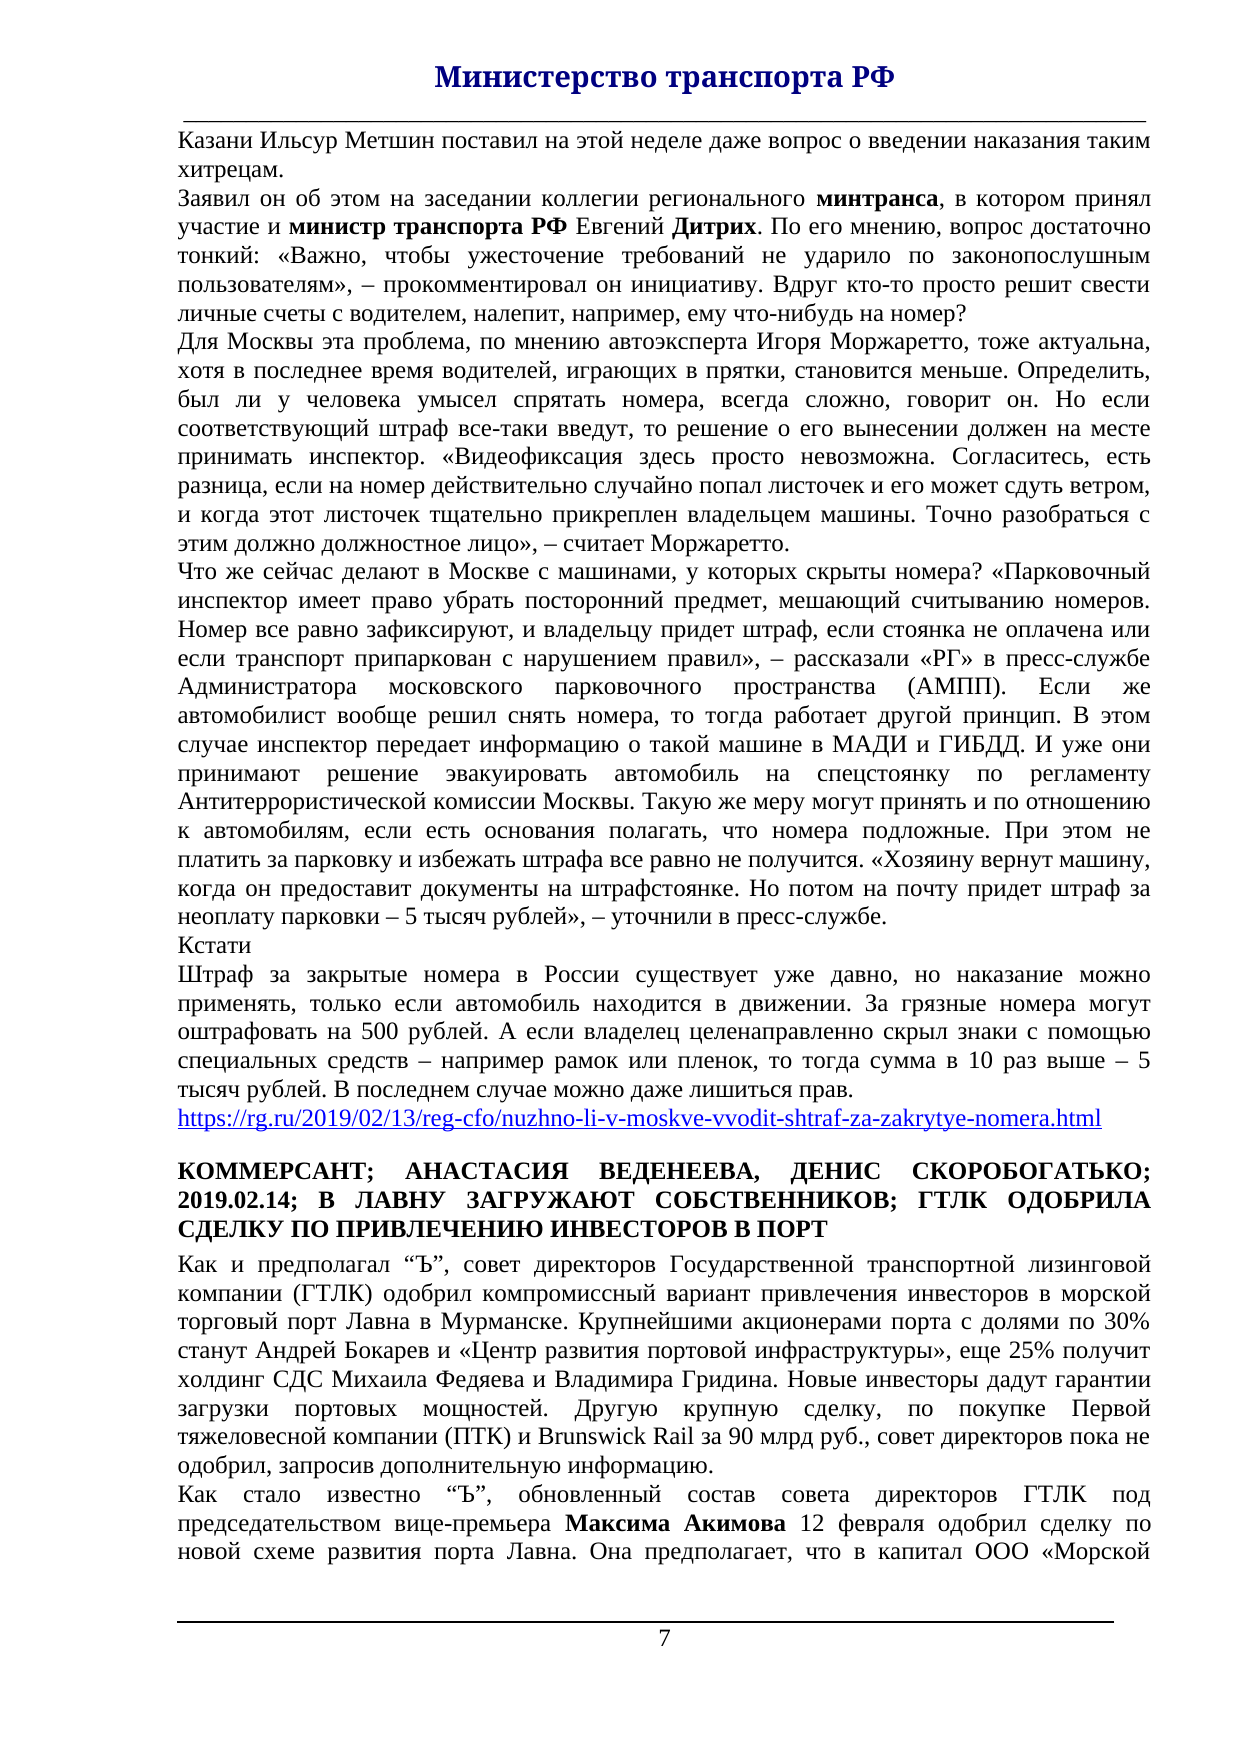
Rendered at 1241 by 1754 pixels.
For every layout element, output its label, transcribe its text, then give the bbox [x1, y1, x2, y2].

text Заявил он об этом на заседании коллегии регионального минтранса, в котором принял участие и министр транспорта РФ Евгений Дитрих. По его мнению, вопрос достаточно тонкий: «Важно, чтобы ужесточение требований не ударило по законопослушным пользователям», – прокомментировал он инициативу. Вдруг кто-то просто решит свести личные счеты с водителем, налепит, например, ему что-нибудь на номер? [177, 183, 1152, 326]
subtitle КОММЕРСАНТ; АНАСТАСИЯ ВЕДЕНЕЕВА, ДЕНИС СКОРОБОГАТЬКО; 2019.02.14; В ЛАВНУ ЗАГРУЖАЮТ СОБСТВЕННИКОВ; ГТЛК ОДОБРИЛА СДЕЛКУ ПО ПРИВЛЕЧЕНИЮ ИНВЕСТОРОВ В ПОРТ [177, 1156, 1152, 1243]
text Что же сейчас делают в Москве с машинами, у которых скрыты номера? «Парковочный инспектор имеет право убрать посторонний предмет, мешающий считыванию номеров. Номер все равно зафиксируют, и владельцу придет штраф, если стоянка не оплачена или если транспорт припаркован с нарушением правил», – рассказали «РГ» в пресс-службе Администратора московского парковочного пространства (АМПП). Если же автомобилист вообще решил снять номера, то тогда работает другой принцип. В этом случае инспектор передает информацию о такой машине в МАДИ и ГИБДД. И уже они принимают решение эвакуировать автомобиль на спецстоянку по регламенту Антитеррористической комиссии Москвы. Такую же меру могут принять и по отношению к автомобилям, если есть основания полагать, что номера подложные. При этом не платить за парковку и избежать штрафа все равно не получится. «Хозяину вернут машину, когда он предоставит документы на штрафстоянке. Но потом на почту придет штраф за неоплату парковки – 5 тысяч рублей», – уточнили в пресс-службе. [177, 556, 1152, 930]
text Для Москвы эта проблема, по мнению автоэксперта Игоря Моржаретто, тоже актуальна, хотя в последнее время водителей, играющих в прятки, становится меньше. Определить, был ли у человека умысел спрятать номера, всегда сложно, говорит он. Но если соответствующий штраф все-таки введут, то решение о его вынесении должен на месте принимать инспектор. «Видеофиксация здесь просто невозможна. Согласитесь, есть разница, если на номер действительно случайно попал листочек и его может сдуть ветром, и когда этот листочек тщательно прикреплен владельцем машины. Точно разобраться с этим должно должностное лицо», – считает Моржаретто. [177, 326, 1152, 556]
text https://rg.ru/2019/02/13/reg-cfo/nuzhno-li-v-moskve-vvodit-shtraf-za-zakrytye-nomera.html [177, 1103, 1152, 1131]
text Кстати [177, 930, 1152, 959]
text Штраф за закрытые номера в России существует уже давно, но наказание можно применять, только если автомобиль находится в движении. За грязные номера могут оштрафовать на 500 рублей. А если владелец целенаправленно скрыл знаки с помощью специальных средств – например рамок или пленок, то тогда сумма в 10 раз выше – 5 тысяч рублей. В последнем случае можно даже лишиться прав. [177, 959, 1152, 1103]
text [177, 1479, 1152, 1565]
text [177, 125, 1152, 183]
text Как и предполагал “Ъ”, совет директоров Государственной транспортной лизинговой компании (ГТЛК) одобрил компромиссный вариант привлечения инвесторов в морской торговый порт Лавна в Мурманске. Крупнейшими акционерами порта с долями по 30% станут Андрей Бокарев и «Центр развития портовой инфраструктуры», еще 25% получит холдинг СДС Михаила Федяева и Владимира Гридина. Новые инвесторы дадут гарантии загрузки портовых мощностей. Другую крупную сделку, по покупке Первой тяжеловесной компании (ПТК) и Brunswick Rail за 90 млрд руб., совет директоров пока не одобрил, запросив дополнительную информацию. [177, 1249, 1152, 1479]
